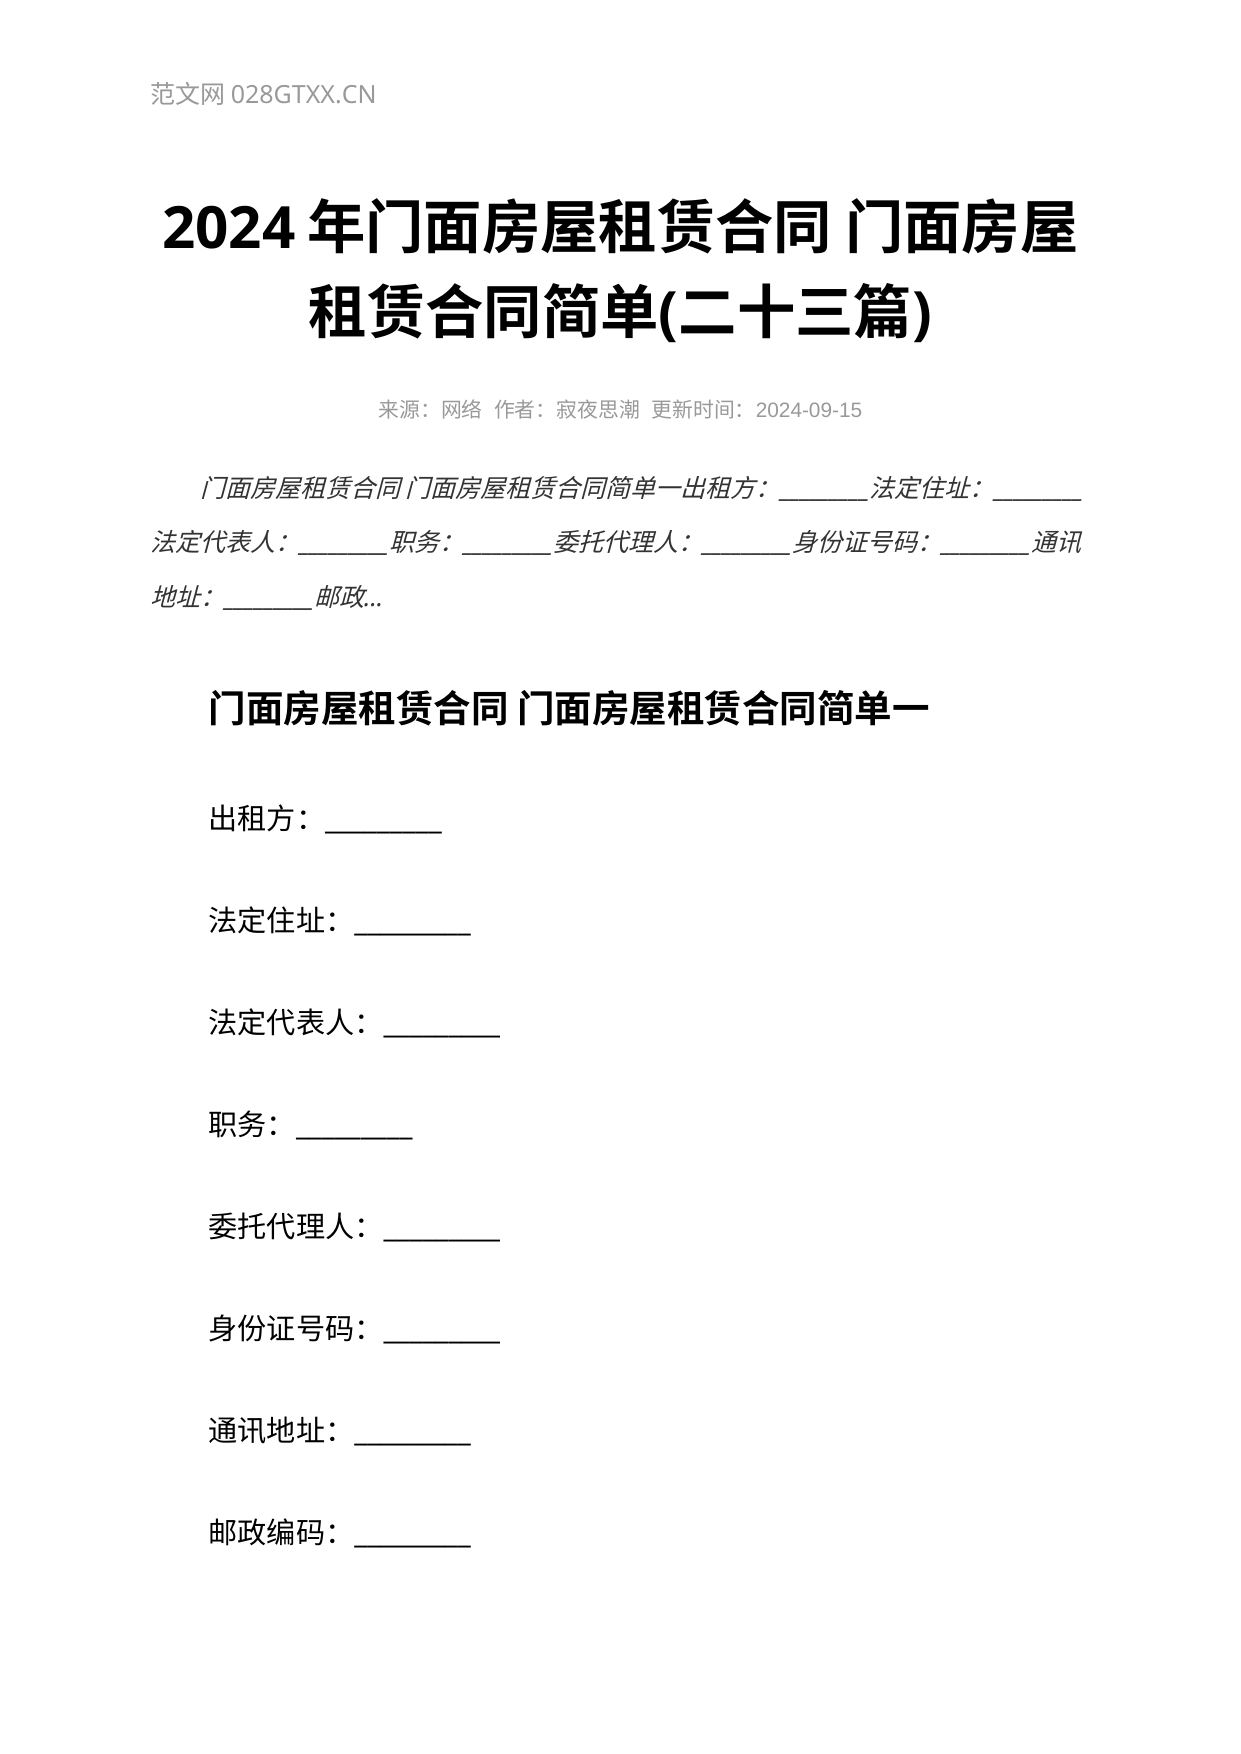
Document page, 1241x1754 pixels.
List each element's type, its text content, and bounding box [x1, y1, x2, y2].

text 门面房屋租赁合同 门面房屋租赁合同简单一 [150, 678, 1090, 733]
subtitle 2024年门面房屋租赁合同 门面房屋租赁合同简单(二十三篇) [150, 181, 1090, 351]
text 法定代表人：_________ [150, 1000, 1090, 1042]
text 出租方：_________ [150, 796, 1090, 838]
text 职务：_________ [150, 1102, 1090, 1144]
text 来源：网络 作者：寂夜思潮 更新时间：2024-09-15 [150, 398, 1090, 422]
text 门面房屋租赁合同 门面房屋租赁合同简单一出租方：_________法定住址：_________法定代表人：_________职务：_________委托代理人：_________身份证号码：_________通讯地址：_________邮政... [150, 468, 1090, 613]
text 邮政编码：_________ [150, 1510, 1090, 1552]
text 委托代理人：_________ [150, 1204, 1090, 1246]
text 法定住址：_________ [150, 898, 1090, 940]
text 身份证号码：_________ [150, 1306, 1090, 1348]
text 通讯地址：_________ [150, 1408, 1090, 1450]
